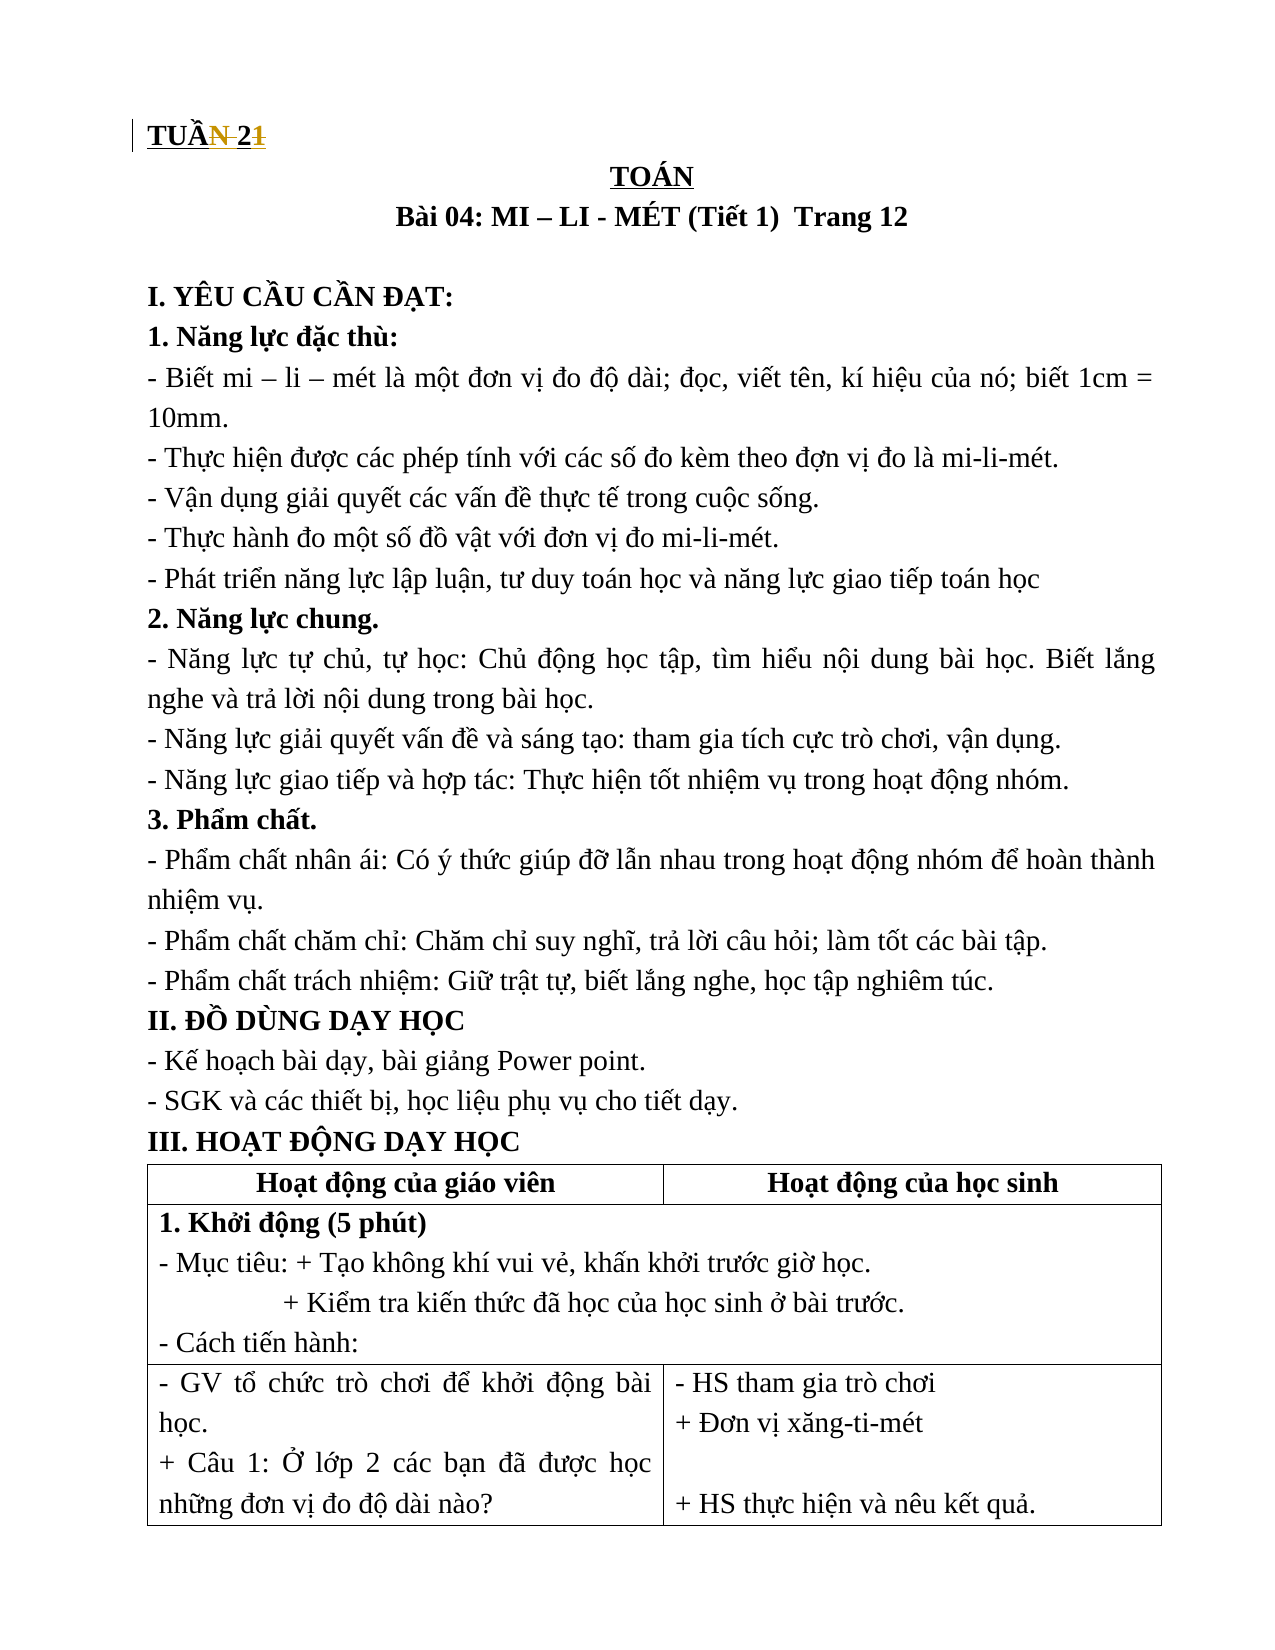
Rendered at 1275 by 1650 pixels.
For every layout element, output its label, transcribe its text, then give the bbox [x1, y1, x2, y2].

text 1. Năng lực đặc thù: [147, 319, 1156, 353]
text - Phẩm chất trách nhiệm: Giữ trật tự, biết lắng nghe, học tập nghiêm túc. [147, 963, 1156, 996]
text - Biết mi – li – mét là một đơn vị đo độ dài; đọc, viết tên, kí hiệu của nó; biết 1cm = 10mm. [147, 360, 1156, 433]
text - Năng lực giao tiếp và hợp tác: Thực hiện tốt nhiệm vụ trong hoạt động nhóm. [147, 762, 1156, 795]
text - Phát triển năng lực lập luận, tư duy toán học và năng lực giao tiếp toán học [147, 561, 1156, 594]
text Bài 04: MI – LI - MÉT (Tiết 1) Trang 12 [147, 199, 1156, 232]
table_cell 1. Khởi động (5 phút) - Mục tiêu: + Tạo không khí vui vẻ, khấn khởi trước giờ học. + Kiểm tra kiến thức đã học của học sinh ở bài trước. - Cách tiến hành: [148, 1205, 1161, 1364]
text TUẦ [147, 118, 1156, 152]
text - Phẩm chất chăm chỉ: Chăm chỉ suy nghĩ, trả lời câu hỏi; làm tốt các bài tập. [147, 923, 1156, 956]
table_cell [148, 1365, 663, 1524]
text - SGK và các thiết bị, học liệu phụ vụ cho tiết dạy. [147, 1083, 1156, 1117]
text I. YÊU CẦU CẦN ĐẠT: [147, 279, 1156, 313]
table_header Hoạt động của học sinh [664, 1165, 1161, 1204]
text TOÁN [147, 159, 1156, 192]
text - Thực hành đo một số đồ vật với đơn vị đo mi-li-mét. [147, 521, 1156, 554]
table_header Hoạt động của giáo viên [148, 1165, 663, 1204]
text II. ĐỒ DÙNG DẠY HỌC [147, 1003, 1156, 1037]
text - Vận dụng giải quyết các vấn đề thực tế trong cuộc sống. [147, 480, 1156, 514]
text - Năng lực giải quyết vấn đề và sáng tạo: tham gia tích cực trò chơi, vận dụng. [147, 722, 1156, 755]
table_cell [664, 1365, 1161, 1524]
text - Phẩm chất nhân ái: Có ý thức giúp đỡ lẫn nhau trong hoạt động nhóm để hoàn thành nhiệm vụ. [147, 842, 1156, 916]
text 3. Phẩm chất. [147, 802, 1156, 836]
text - Năng lực tự chủ, tự học: Chủ động học tập, tìm hiểu nội dung bài học. Biết lắng nghe và trả lời nội dung trong bài học. [147, 641, 1156, 715]
text - Kế hoạch bài dạy, bài giảng Power point. [147, 1043, 1156, 1077]
text III. HOẠT ĐỘNG DẠY HỌC [147, 1124, 1156, 1157]
text 2. Năng lực chung. [147, 601, 1156, 634]
text - Thực hiện được các phép tính với các số đo kèm theo đợn vị đo là mi-li-mét. [147, 440, 1156, 474]
